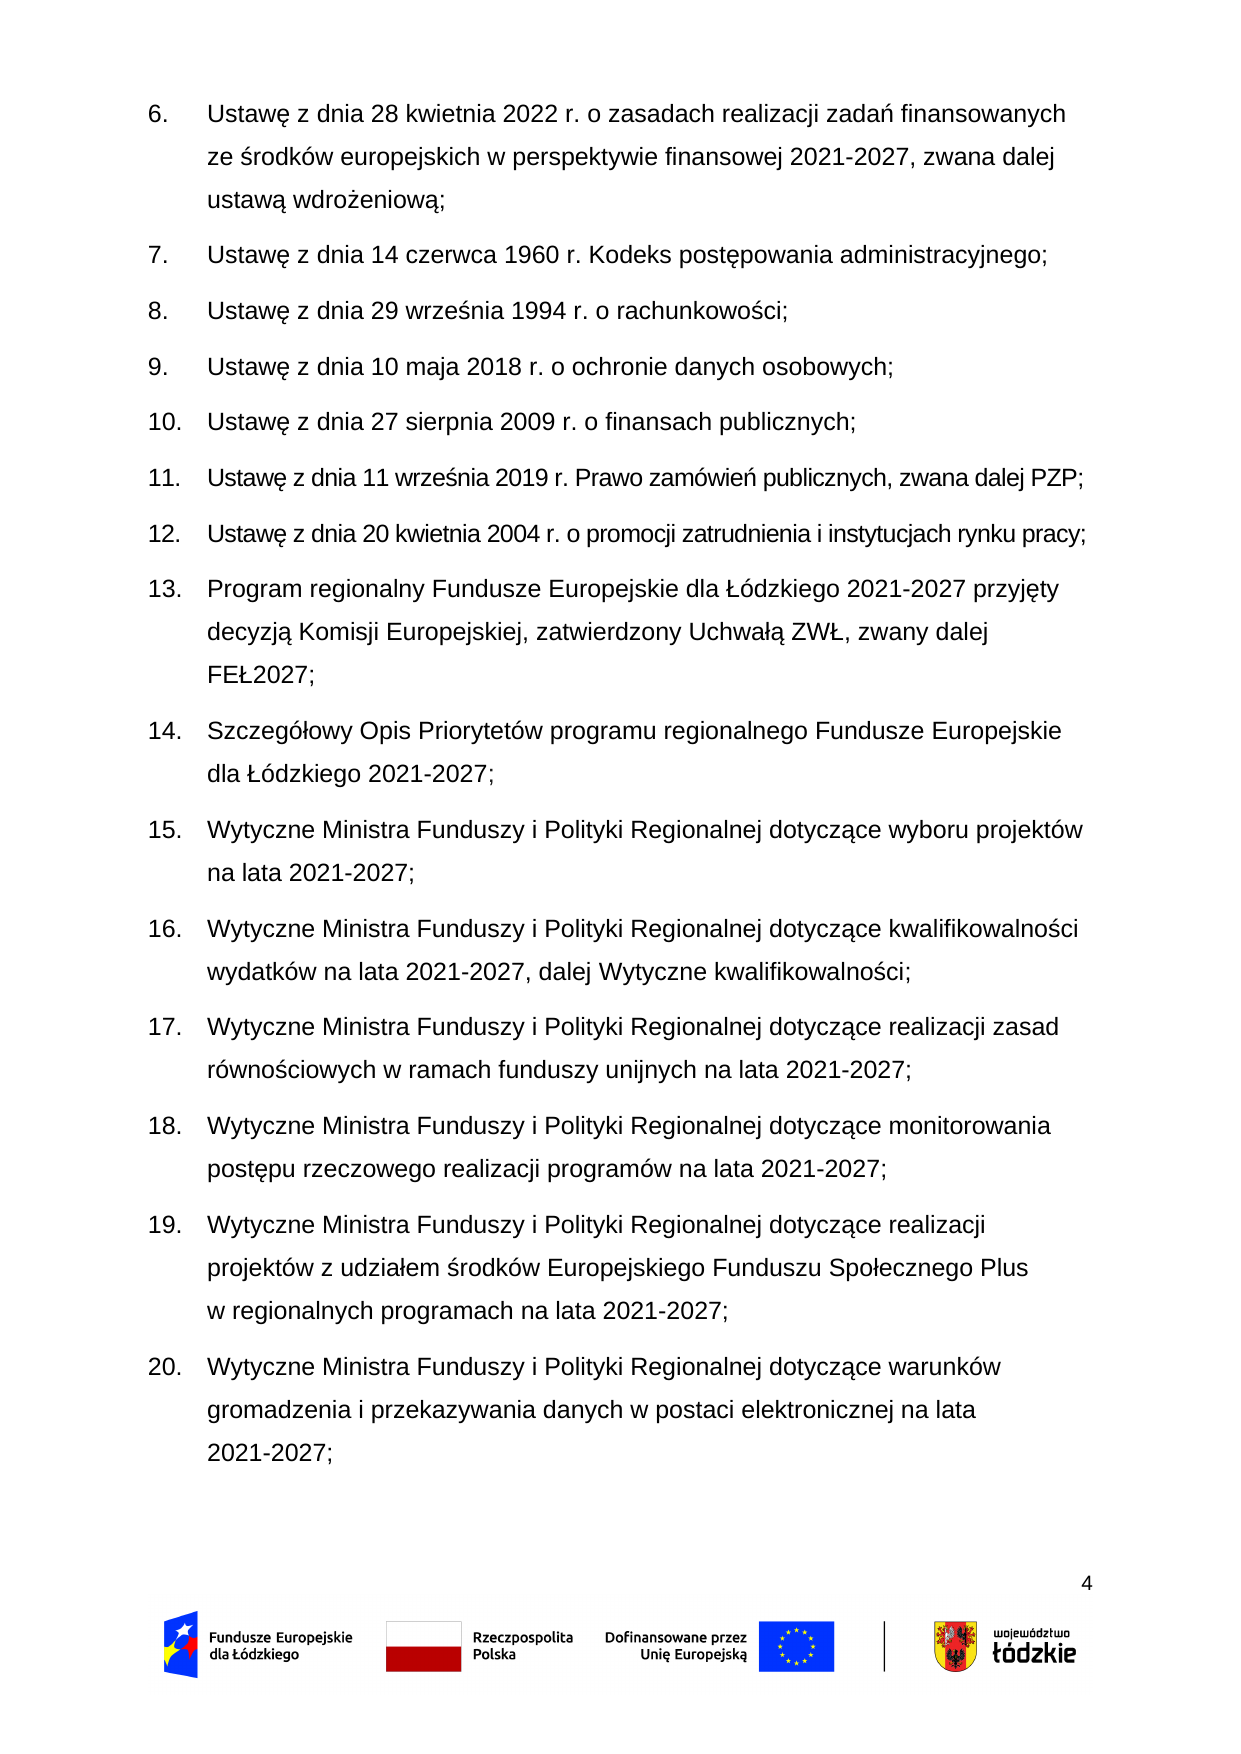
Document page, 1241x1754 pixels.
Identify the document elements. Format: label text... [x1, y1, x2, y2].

list Ustawę z dnia 10 maja 2018 r. o ochronie danych osobowych; [148, 352, 1092, 381]
list Wytyczne Ministra Funduszy i Polityki Regionalnej dotyczące realizacji zasad równościowych w ramach funduszy unijnych na lata 2021-2027; [148, 1012, 1092, 1084]
list Ustawę z dnia 20 kwietnia 2004 r. o promocji zatrudnienia i instytucjach rynku pracy; [148, 519, 1092, 547]
list Ustawę z dnia 11 września 2019 r. Prawo zamówień publicznych, zwana dalej PZP; [148, 463, 1092, 492]
list Wytyczne Ministra Funduszy i Polityki Regionalnej dotyczące warunków gromadzenia i przekazywania danych w postaci elektronicznej na lata 2021-2027; [148, 1352, 1092, 1467]
list Wytyczne Ministra Funduszy i Polityki Regionalnej dotyczące kwalifikowalności wydatków na lata 2021-2027, dalej Wytyczne kwalifikowalności; [148, 914, 1092, 986]
list Wytyczne Ministra Funduszy i Polityki Regionalnej dotyczące monitorowania postępu rzeczowego realizacji programów na lata 2021-2027; [148, 1111, 1092, 1183]
list Wytyczne Ministra Funduszy i Polityki Regionalnej dotyczące wyboru projektów na lata 2021-2027; [148, 815, 1092, 887]
list Ustawę z dnia 28 kwietnia 2022 r. o zasadach realizacji zadań finansowanych ze środków europejskich w perspektywie finansowej 2021-2027, zwana dalej ustawą wdrożeniową; [148, 99, 1092, 214]
picture [147, 1594, 1093, 1695]
list Wytyczne Ministra Funduszy i Polityki Regionalnej dotyczące realizacji projektów z udziałem środków Europejskiego Funduszu Społecznego Plus w regionalnych programach na lata 2021-2027; [148, 1210, 1092, 1325]
list Szczegółowy Opis Priorytetów programu regionalnego Fundusze Europejskie dla Łódzkiego 2021-2027; [148, 716, 1092, 788]
list Ustawę z dnia 27 sierpnia 2009 r. o finansach publicznych; [148, 407, 1092, 436]
list Ustawę z dnia 29 września 1994 r. o rachunkowości; [148, 296, 1092, 325]
list Ustawę z dnia 14 czerwca 1960 r. Kodeks postępowania administracyjnego; [148, 241, 1092, 269]
list Program regionalny Fundusze Europejskie dla Łódzkiego 2021-2027 przyjęty decyzją Komisji Europejskiej, zatwierdzony Uchwałą ZWŁ, zwany dalej FEŁ2027; [148, 574, 1092, 689]
